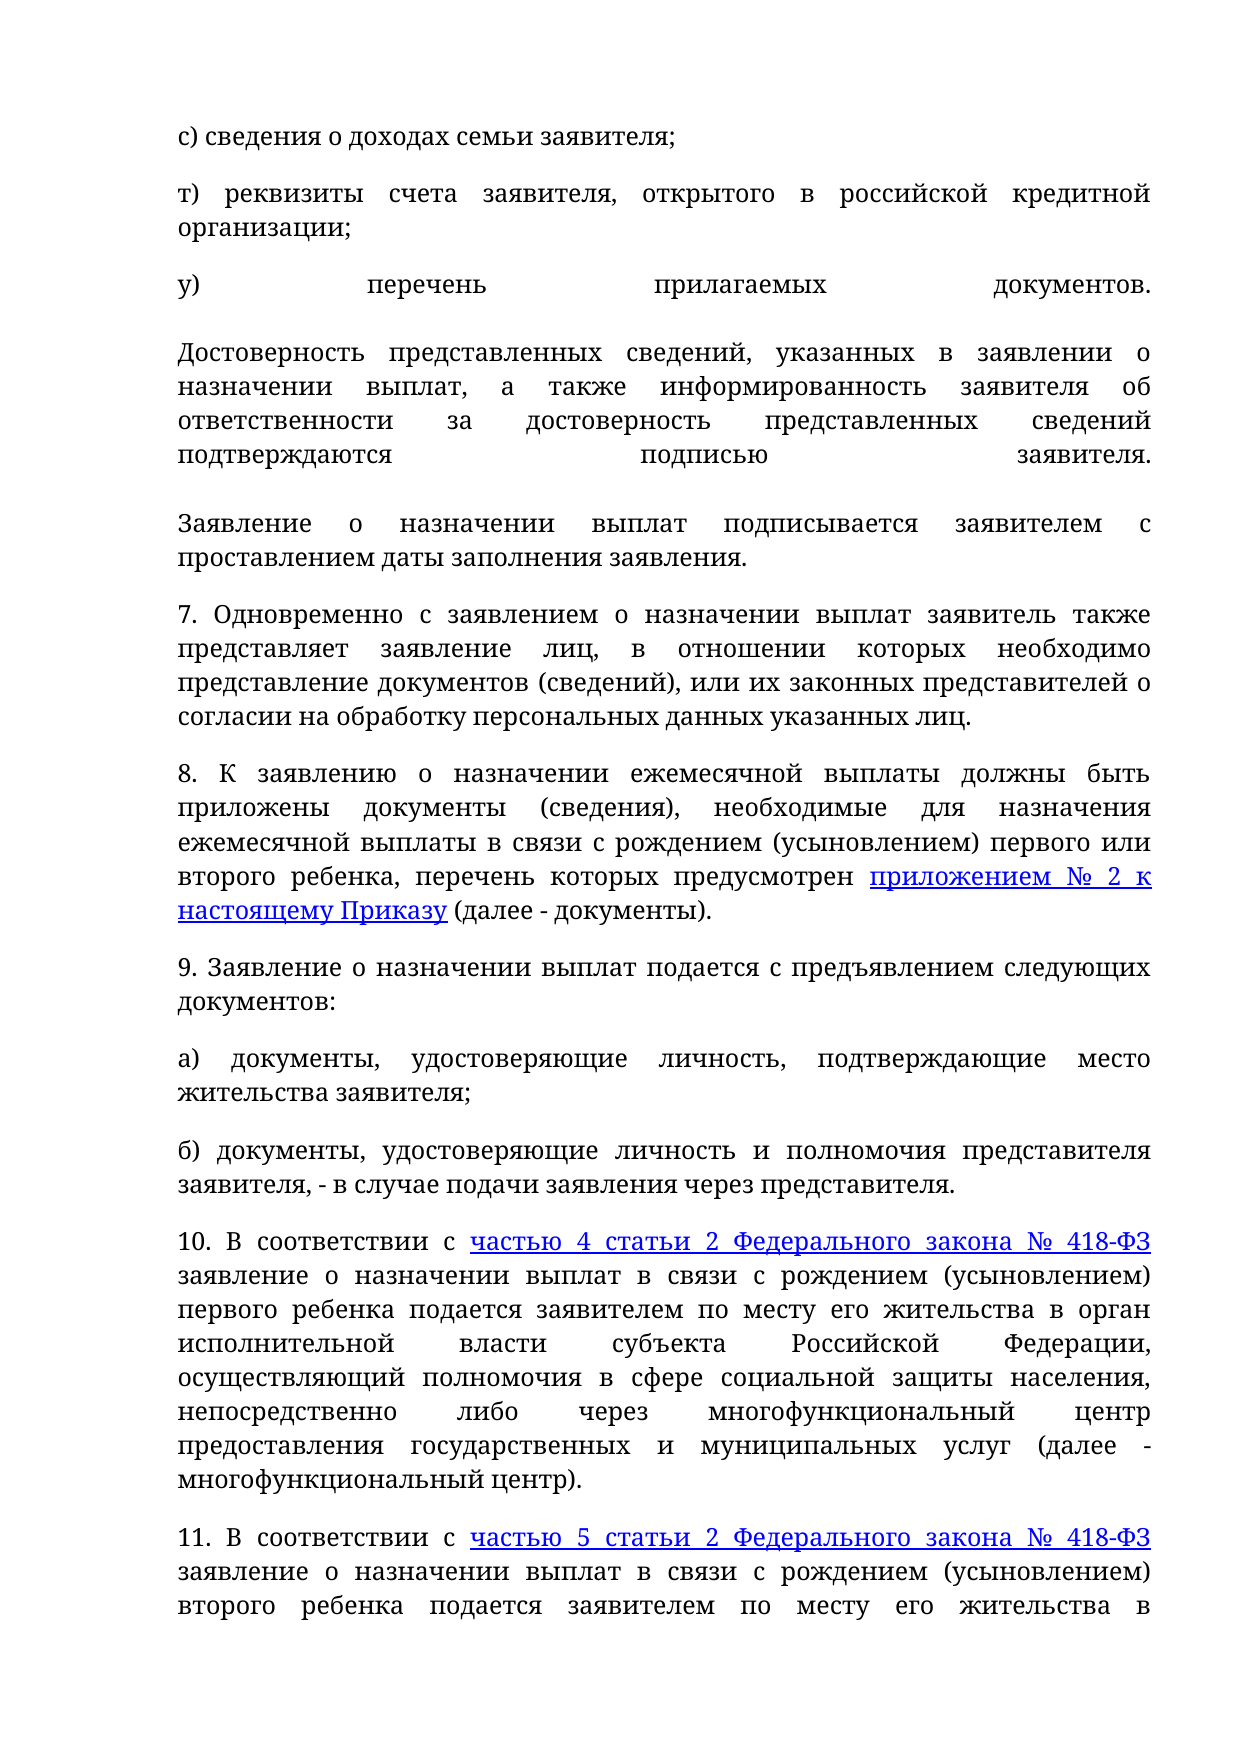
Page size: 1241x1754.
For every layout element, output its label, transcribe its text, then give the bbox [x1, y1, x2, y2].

text т) реквизиты счета заявителя, открытого в российской кредитной организации; [177, 175, 1152, 243]
text а) документы, удостоверяющие личность, подтверждающие место жительства заявителя; [177, 1041, 1152, 1109]
text 7. Одновременно с заявлением о назначении выплат заявитель также представляет заявление лиц, в отношении которых необходимо представление документов (сведений), или их законных представителей о согласии на обработку персональных данных указанных лиц. [177, 597, 1152, 733]
text с) сведения о доходах семьи заявителя; [177, 118, 1152, 152]
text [177, 1519, 1152, 1622]
text 9. Заявление о назначении выплат подается с предъявлением следующих документов: [177, 949, 1152, 1018]
text 10. В соответствии с частью 4 статьи 2 Федерального закона № 418-ФЗ заявление о назначении выплат в связи с рождением (усыновлением) первого ребенка подается заявителем по месту его жительства в орган исполнительной власти субъекта Российской Федерации, осуществляющий полномочия в сфере социальной защиты населения, непосредственно либо через многофункциональный центр предоставления государственных и муниципальных услуг (далее - многофункциональный центр). [177, 1224, 1152, 1496]
text у) перечень прилагаемых документов. Достоверность представленных сведений, указанных в заявлении о назначении выплат, а также информированность заявителя об ответственности за достоверность представленных сведений подтверждаются подписью заявителя. Заявление о назначении выплат подписывается заявителем с проставлением даты заполнения заявления. [177, 267, 1152, 573]
text б) документы, удостоверяющие личность и полномочия представителя заявителя, - в случае подачи заявления через представителя. [177, 1132, 1152, 1200]
text 8. К заявлению о назначении ежемесячной выплаты должны быть приложены документы (сведения), необходимые для назначения ежемесячной выплаты в связи с рождением (усыновлением) первого или второго ребенка, перечень которых предусмотрен приложением № 2 к настоящему Приказу (далее - документы). [177, 756, 1152, 926]
